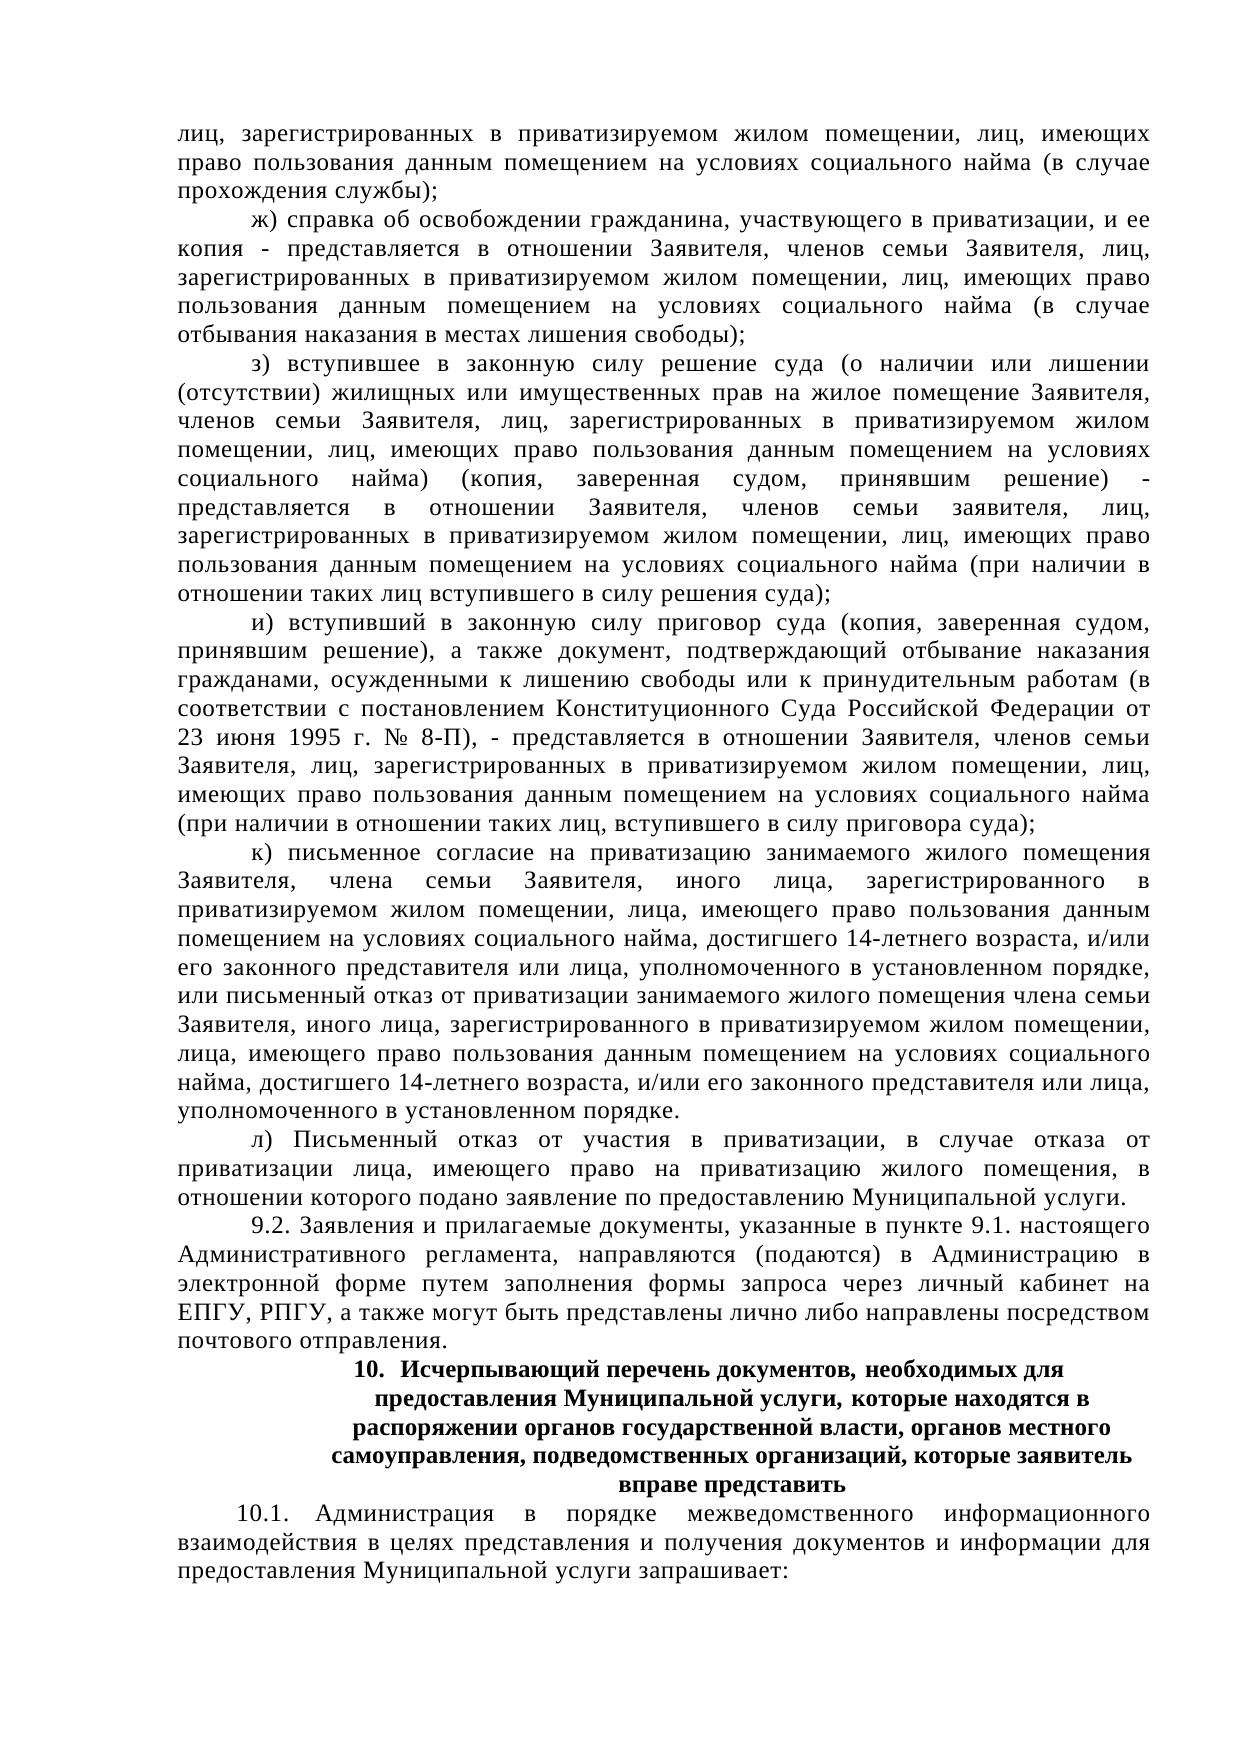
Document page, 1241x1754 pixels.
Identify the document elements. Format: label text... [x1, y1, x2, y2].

list Исчерпывающий перечень документов, необходимых для предоставления Муниципальной услуги, которые находятся в распоряжении органов государственной власти, органов местного самоуправления, подведомственных организаций, которые заявитель вправе представить [266, 1354, 1152, 1498]
text ж) справка об освобождении гражданина, участвующего в приватизации, и ее копия - представляется в отношении Заявителя, членов семьи Заявителя, лиц, зарегистрированных в приватизируемом жилом помещении, лиц, имеющих право пользования данным помещением на условиях социального найма (в случае отбывания наказания в местах лишения свободы); [177, 204, 1152, 348]
text 9.2. Заявления и прилагаемые документы, указанные в пункте 9.1. настоящего Административного регламента, направляются (подаются) в Администрацию в электронной форме путем заполнения формы запроса через личный кабинет на ЕПГУ, РПГУ, а также могут быть представлены лично либо направлены посредством почтового отправления. [177, 1211, 1152, 1354]
text з) вступившее в законную силу решение суда (о наличии или лишении (отсутствии) жилищных или имущественных прав на жилое помещение Заявителя, членов семьи Заявителя, лиц, зарегистрированных в приватизируемом жилом помещении, лиц, имеющих право пользования данным помещением на условиях социального найма) (копия, заверенная судом, принявшим решение) - представляется в отношении Заявителя, членов семьи заявителя, лиц, зарегистрированных в приватизируемом жилом помещении, лиц, имеющих право пользования данным помещением на условиях социального найма (при наличии в отношении таких лиц вступившего в силу решения суда); [177, 348, 1152, 607]
text л) Письменный отказ от участия в приватизации, в случае отказа от приватизации лица, имеющего право на приватизацию жилого помещения, в отношении которого подано заявление по предоставлению Муниципальной услуги. [177, 1124, 1152, 1211]
list Администрация в порядке межведомственного информационного взаимодействия в целях представления и получения документов и информации для предоставления Муниципальной услуги запрашивает: [177, 1498, 1152, 1584]
text и) вступивший в законную силу приговор суда (копия, заверенная судом, принявшим решение), а также документ, подтверждающий отбывание наказания гражданами, осужденными к лишению свободы или к принудительным работам (в соответствии с постановлением Конституционного Суда Российской Федерации от 23 июня 1995 г. № 8-П), - представляется в отношении Заявителя, членов семьи Заявителя, лиц, зарегистрированных в приватизируемом жилом помещении, лиц, имеющих право пользования данным помещением на условиях социального найма (при наличии в отношении таких лиц, вступившего в силу приговора суда); [177, 607, 1152, 837]
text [177, 118, 1152, 204]
text к) письменное согласие на приватизацию занимаемого жилого помещения Заявителя, члена семьи Заявителя, иного лица, зарегистрированного в приватизируемом жилом помещении, лица, имеющего право пользования данным помещением на условиях социального найма, достигшего 14-летнего возраста, и/или его законного представителя или лица, уполномоченного в установленном порядке, или письменный отказ от приватизации занимаемого жилого помещения члена семьи Заявителя, иного лица, зарегистрированного в приватизируемом жилом помещении, лица, имеющего право пользования данным помещением на условиях социального найма, достигшего 14-летнего возраста, и/или его законного представителя или лица, уполномоченного в установленном порядке. [177, 837, 1152, 1124]
